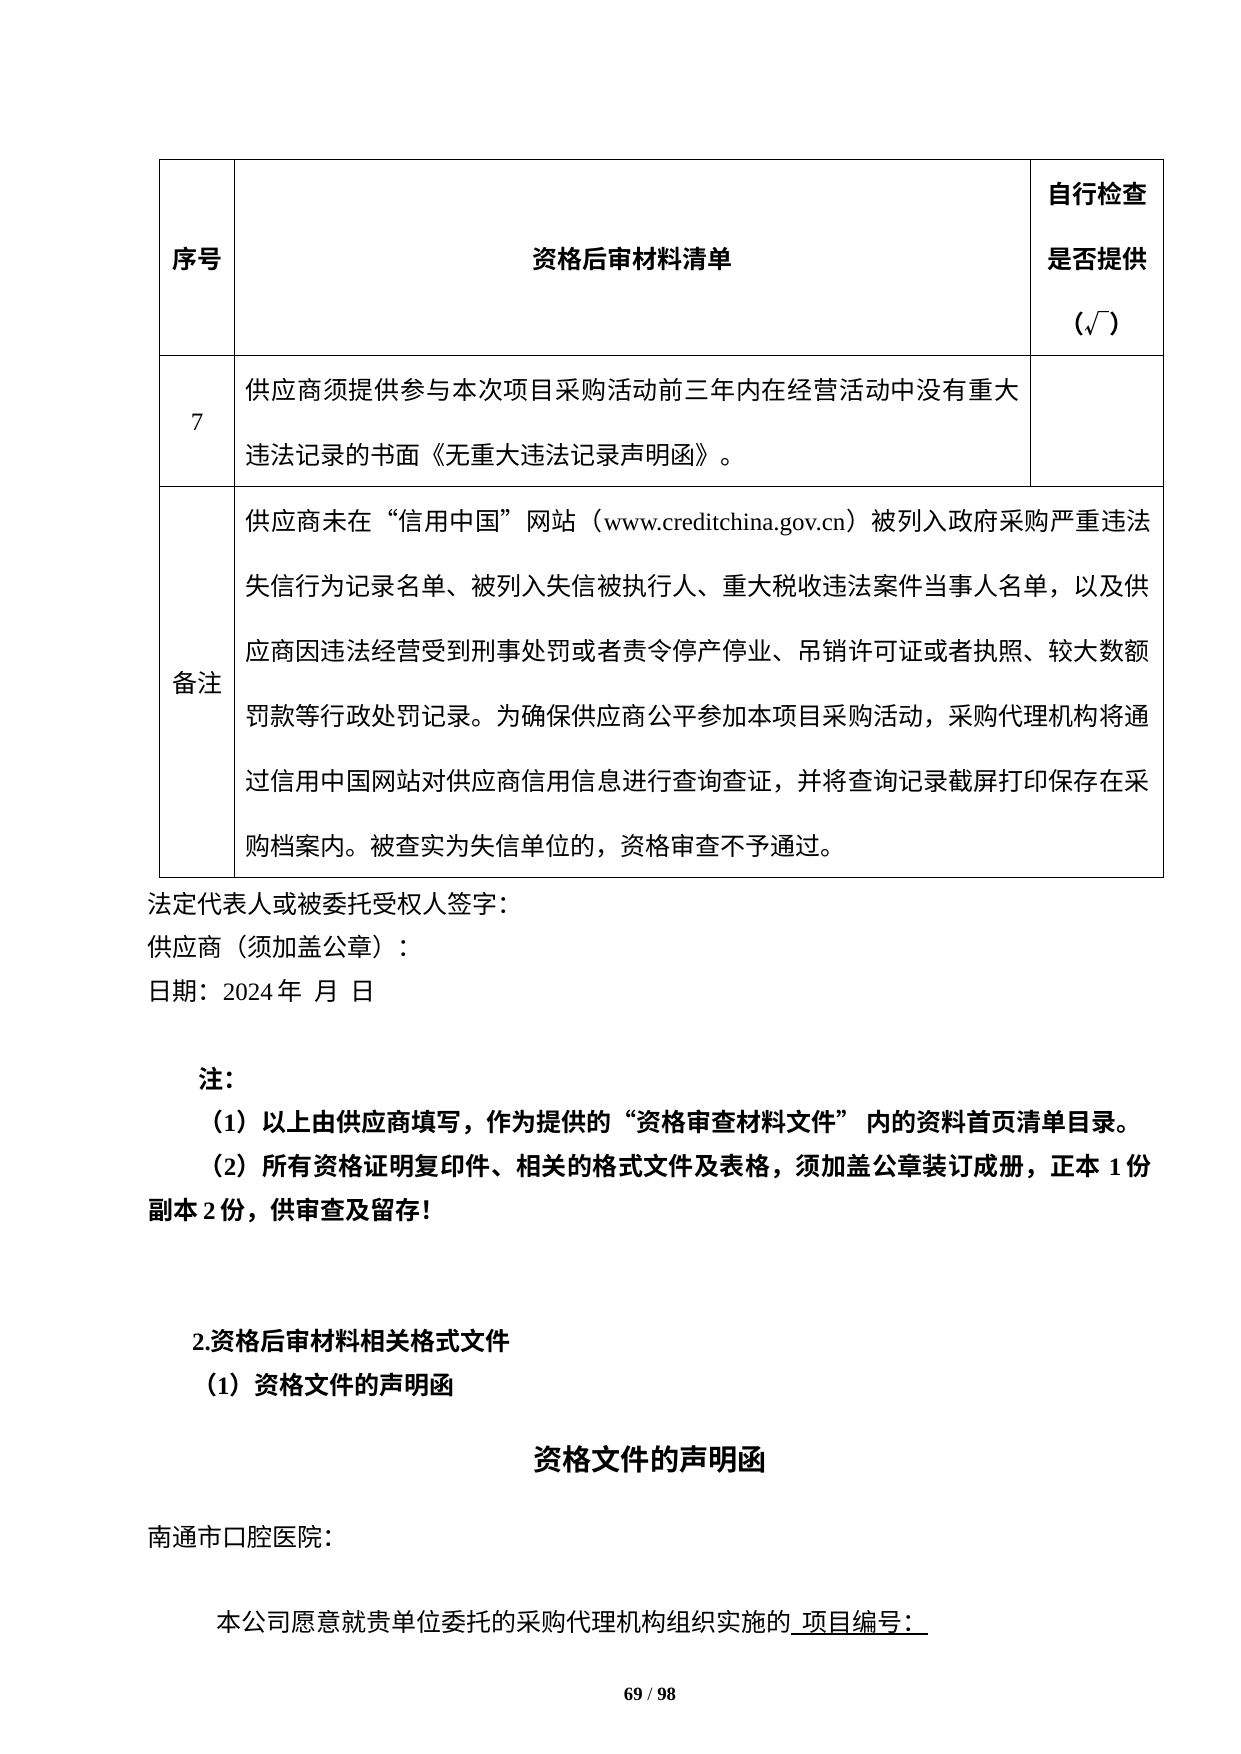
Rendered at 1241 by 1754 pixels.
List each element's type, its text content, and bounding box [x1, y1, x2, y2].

text 南通市口腔医院： [148, 1512, 1152, 1556]
text （1）资格文件的声明函 [148, 1359, 1152, 1403]
text 资格文件的声明函 [148, 1436, 1152, 1479]
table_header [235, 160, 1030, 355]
text 日期：2024年 月 日 [148, 966, 1152, 1009]
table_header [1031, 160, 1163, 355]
text 法定代表人或被委托受权人签字： [148, 878, 1152, 922]
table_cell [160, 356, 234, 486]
text 供应商（须加盖公章）： [148, 922, 1152, 966]
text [148, 1588, 1152, 1653]
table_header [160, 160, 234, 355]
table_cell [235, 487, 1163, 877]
text 2.资格后审材料相关格式文件 [148, 1316, 1152, 1359]
text 注： [148, 1053, 1152, 1097]
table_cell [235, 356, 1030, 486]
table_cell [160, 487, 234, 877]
text （2）所有资格证明复印件、相关的格式文件及表格，须加盖公章装订成册，正本1份副本2份，供审查及留存！ [148, 1141, 1152, 1228]
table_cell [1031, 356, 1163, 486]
text （1）以上由供应商填写，作为提供的“资格审查材料文件” 内的资料首页清单目录。 [148, 1097, 1152, 1141]
